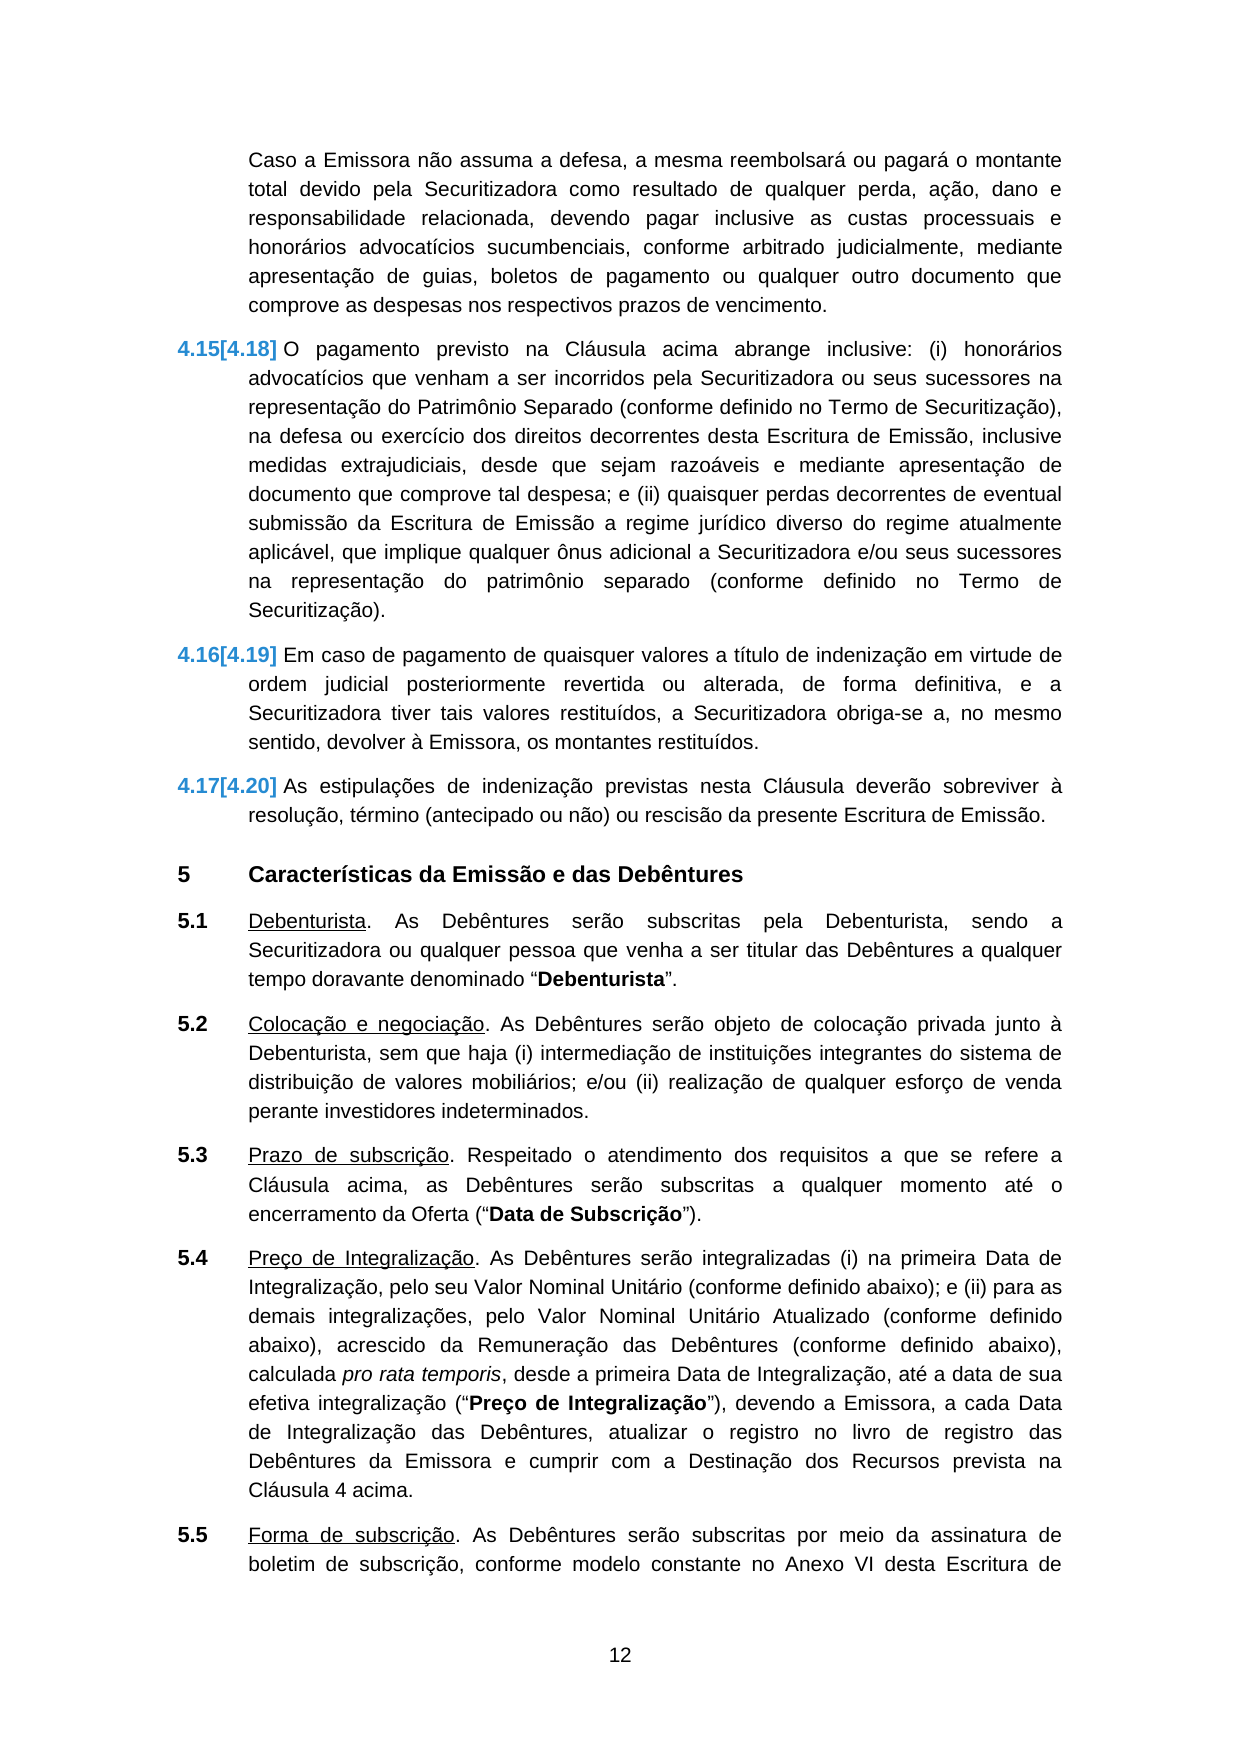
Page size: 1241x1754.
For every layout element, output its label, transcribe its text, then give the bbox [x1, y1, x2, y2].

text Em caso de pagamento de quaisquer valores a título de indenização em virtude de ordem judicial posteriormente revertida ou alterada, de forma definitiva, e a Securitizadora tiver tais valores restituídos, a Securitizadora obriga-se a, no mesmo sentido, devolver à Emissora, os montantes restituídos. [177, 641, 1063, 753]
text Preço de Integralização. As Debêntures serão integralizadas (i) na primeira Data de Integralização, pelo seu Valor Nominal Unitário (conforme definido abaixo); e (ii) para as demais integralizações, pelo Valor Nominal Unitário Atualizado (conforme definido abaixo), acrescido da Remuneração das Debêntures (conforme definido abaixo), calculada pro rata temporis, desde a primeira Data de Integralização, até a data de sua efetiva integralização (“Preço de Integralização”), devendo a Emissora, a cada Data de Integralização das Debêntures, atualizar o registro no livro de registro das Debêntures da Emissora e cumprir com a Destinação dos Recursos prevista na Cláusula 4 acima. [177, 1245, 1063, 1502]
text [177, 1521, 1063, 1576]
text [177, 148, 1063, 316]
text Características da Emissão e das Debêntures [177, 861, 1063, 888]
text Debenturista. As Debêntures serão subscritas pela Debenturista, sendo a Securitizadora ou qualquer pessoa que venha a ser titular das Debêntures a qualquer tempo doravante denominado “Debenturista”. [177, 908, 1063, 991]
text Colocação e negociação. As Debêntures serão objeto de colocação privada junto à Debenturista, sem que haja (i) intermediação de instituições integrantes do sistema de distribuição de valores mobiliários; e/ou (ii) realização de qualquer esforço de venda perante investidores indeterminados. [177, 1011, 1063, 1123]
text Prazo de subscrição. Respeitado o atendimento dos requisitos a que se refere a Cláusula 2 acima, as Debêntures serão subscritas a qualquer momento até o encerramento da Oferta (“Data de Subscrição”). [177, 1142, 1063, 1225]
text O pagamento previsto na Cláusula acima abrange inclusive: (i) honorários advocatícios que venham a ser incorridos pela Securitizadora ou seus sucessores na representação do Patrimônio Separado (conforme definido no Termo de Securitização), na defesa ou exercício dos direitos decorrentes desta Escritura de Emissão, inclusive medidas extrajudiciais, desde que sejam razoáveis e mediante apresentação de documento que comprove tal despesa; e (ii) quaisquer perdas decorrentes de eventual submissão da Escritura de Emissão a regime jurídico diverso do regime atualmente aplicável, que implique qualquer ônus adicional a Securitizadora e/ou seus sucessores na representação do patrimônio separado (conforme definido no Termo de Securitização). [177, 336, 1063, 622]
text As estipulações de indenização previstas nesta Cláusula deverão sobreviver à resolução, término (antecipado ou não) ou rescisão da presente Escritura de Emissão. [177, 773, 1063, 827]
